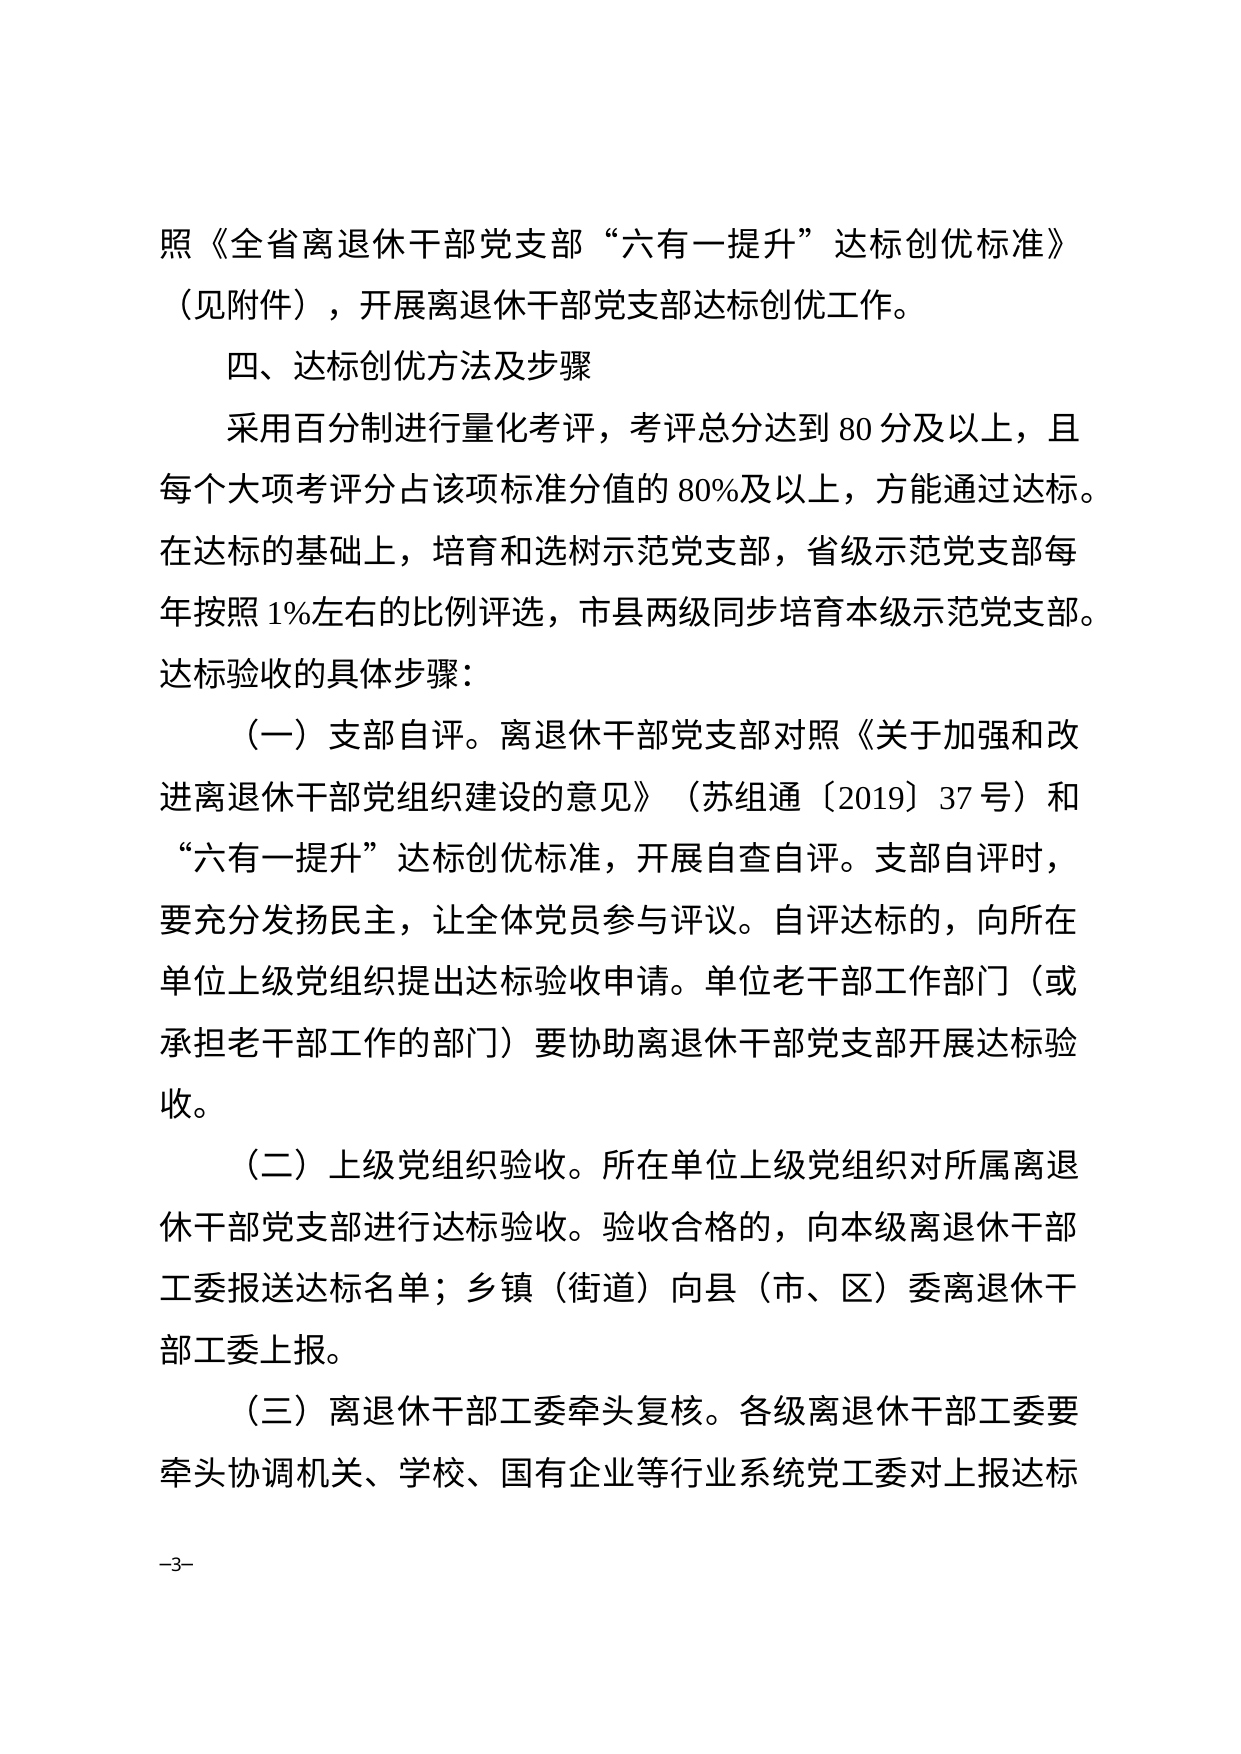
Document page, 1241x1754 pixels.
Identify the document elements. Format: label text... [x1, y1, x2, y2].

text 四、达标创优方法及步骤 [159, 330, 1081, 391]
text 采用百分制进行量化考评，考评总分达到80分及以上，且每个大项考评分占该项标准分值的80%及以上，方能通过达标。在达标的基础上，培育和选树示范党支部，省级示范党支部每年按照1%左右的比例评选，市县两级同步培育本级示范党支部。达标验收的具体步骤： [159, 391, 1081, 698]
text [159, 207, 1081, 330]
text （二）上级党组织验收。所在单位上级党组织对所属离退休干部党支部进行达标验收。验收合格的，向本级离退休干部工委报送达标名单；乡镇（街道）向县（市、区）委离退休干部工委上报。 [159, 1129, 1081, 1374]
text （一）支部自评。离退休干部党支部对照《关于加强和改进离退休干部党组织建设的意见》（苏组通〔2019〕37号）和“六有一提升”达标创优标准，开展自查自评。支部自评时，要充分发扬民主，让全体党员参与评议。自评达标的，向所在单位上级党组织提出达标验收申请。单位老干部工作部门（或承担老干部工作的部门）要协助离退休干部党支部开展达标验收。 [159, 698, 1081, 1129]
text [159, 1374, 1081, 1497]
